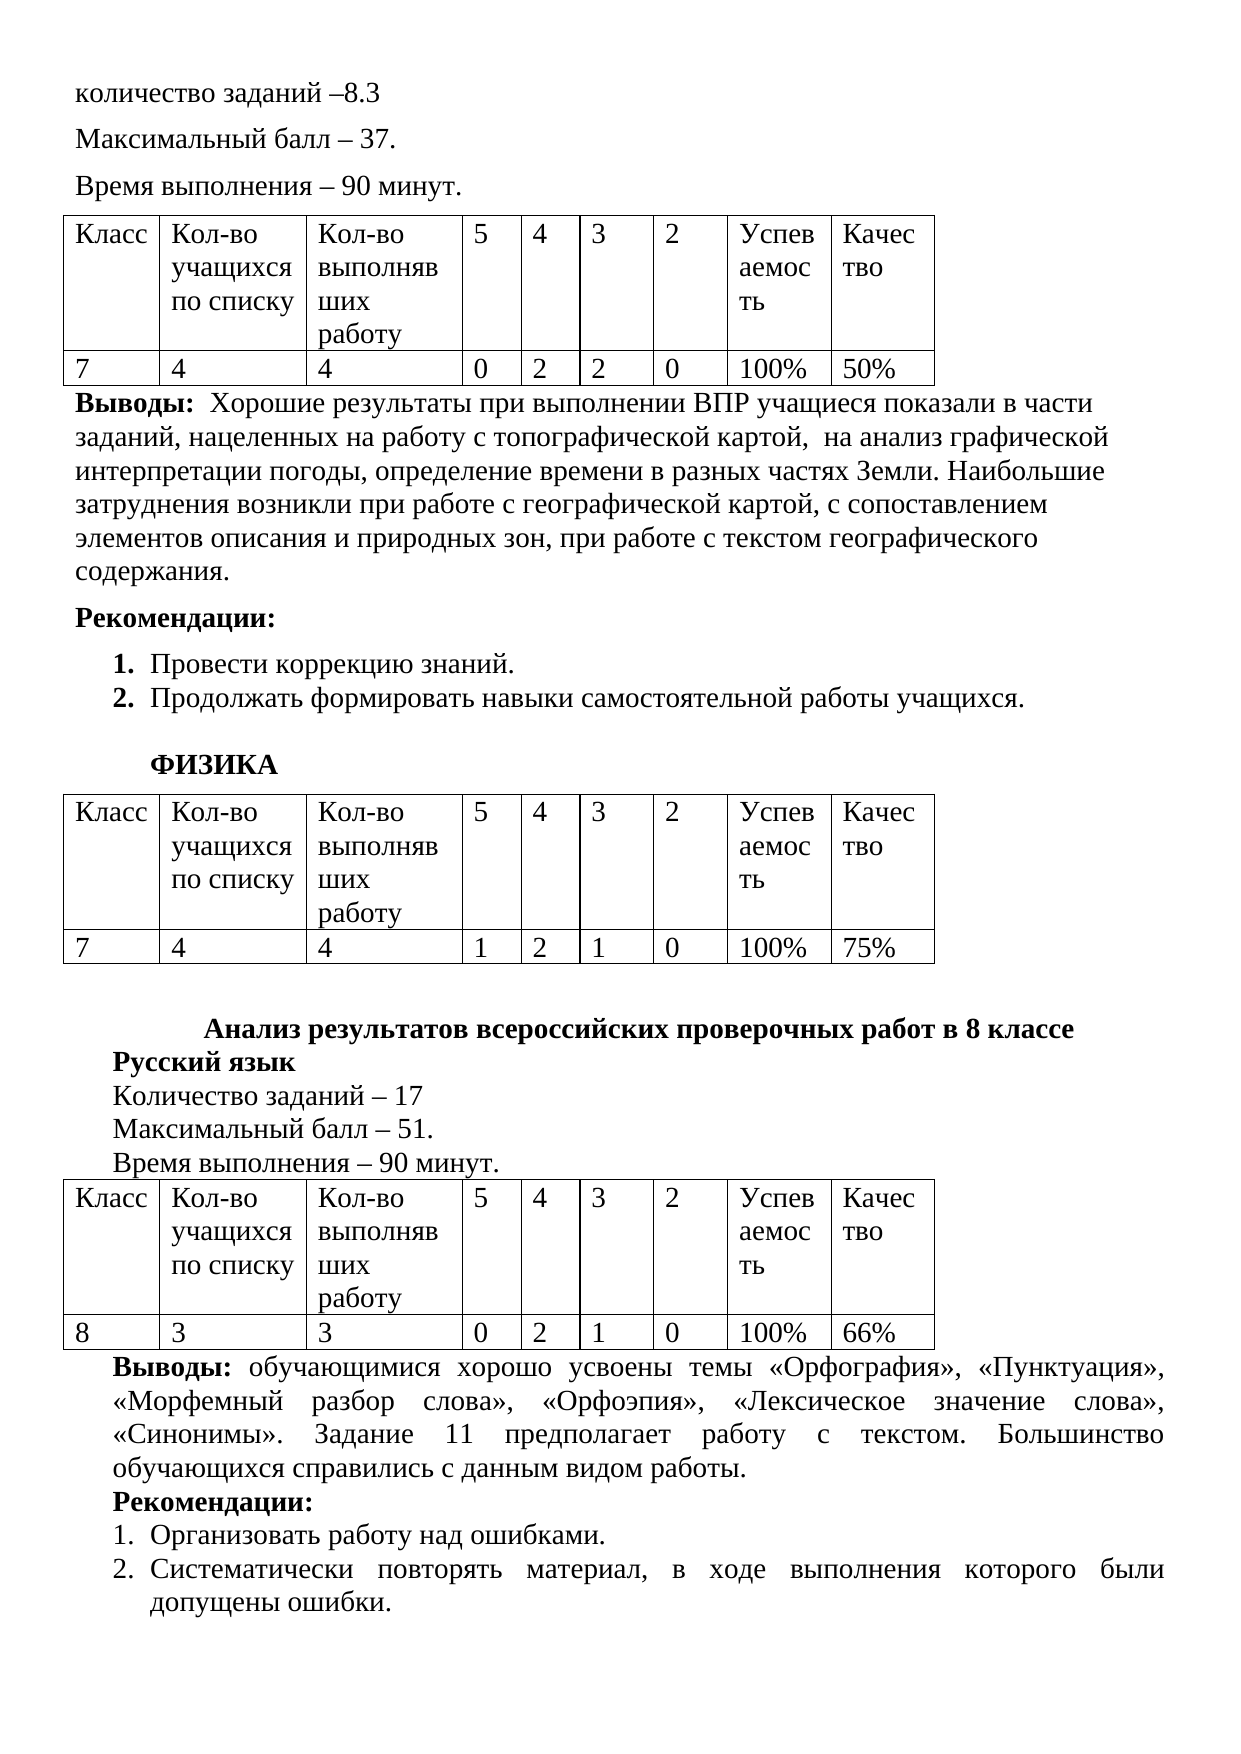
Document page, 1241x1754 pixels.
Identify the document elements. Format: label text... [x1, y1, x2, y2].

table_cell 0 [654, 351, 727, 384]
table_cell 1 [463, 930, 521, 963]
text Рекомендации: [112, 1484, 1165, 1517]
text Время выполнения – 90 минут. [75, 168, 1165, 202]
table_cell 0 [463, 1315, 521, 1348]
table_cell 100% [728, 351, 831, 384]
list Систематически повторять материал, в ходе выполнения которого были допущены ошибки. [112, 1551, 1165, 1618]
table_cell 100% [728, 1315, 831, 1348]
table_header Кол-во выполнявших работу [307, 795, 462, 929]
text Максимальный балл – 51. [112, 1112, 1165, 1145]
table_cell 100% [728, 930, 831, 963]
table_header 2 [654, 795, 727, 929]
table_header Успеваемость [728, 1180, 831, 1314]
table_cell 3 [160, 1315, 306, 1348]
text Анализ результатов всероссийских проверочных работ в 8 классе [112, 1011, 1165, 1044]
text количество заданий –8.3 [75, 75, 1165, 108]
table_header Качество [832, 1180, 934, 1314]
table_header Качество [832, 795, 934, 929]
text Выводы: Хорошие результаты при выполнении ВПР учащиеся показали в части заданий, нацеленных на работу с топографической картой, на анализ графической интерпретации погоды, определение времени в разных частях Земли. Наибольшие затруднения возникли при работе с географической картой, с сопоставлением элементов описания и природных зон, при работе с текстом географического содержания. [75, 386, 1165, 587]
table_header 4 [522, 795, 579, 929]
table_header 5 [463, 795, 521, 929]
list ФИЗИКА [150, 747, 1165, 781]
table_cell 3 [307, 1315, 462, 1348]
table_cell 50% [832, 351, 934, 384]
table_header 5 [463, 216, 521, 350]
table_cell 4 [160, 930, 306, 963]
table_header Класс [64, 216, 159, 350]
list Продолжать формировать навыки самостоятельной работы учащихся. [112, 680, 1165, 713]
table_header 5 [463, 1180, 521, 1314]
table_header 3 [581, 1180, 653, 1314]
table_cell 8 [64, 1315, 159, 1348]
table_cell 4 [307, 930, 462, 963]
table_cell 75% [832, 930, 934, 963]
text Выводы: обучающимися хорошо усвоены темы «Орфография», «Пунктуация», «Морфемный разбор слова», «Орфоэпия», «Лексическое значение слова», «Синонимы». Задание 11 предполагает работу с текстом. Большинство обучающихся справились с данным видом работы. [112, 1349, 1165, 1484]
table_header Успеваемость [728, 795, 831, 929]
table_cell 4 [307, 351, 462, 384]
table_cell 7 [64, 930, 159, 963]
table_header 4 [522, 1180, 579, 1314]
table_header Кол-во учащихся по списку [160, 795, 306, 929]
table_cell 2 [522, 930, 579, 963]
table_header 4 [522, 216, 579, 350]
table_cell 7 [64, 351, 159, 384]
list Провести коррекцию знаний. [112, 646, 1165, 680]
table_cell 1 [581, 1315, 653, 1348]
table_header 3 [581, 795, 653, 929]
table_cell 0 [654, 1315, 727, 1348]
table_header Класс [64, 795, 159, 929]
table_cell 1 [581, 930, 653, 963]
table_cell 66% [832, 1315, 934, 1348]
text Русский язык [112, 1044, 1165, 1078]
table_header Успеваемость [728, 216, 831, 350]
table_header Кол-во учащихся по списку [160, 216, 306, 350]
table_header Класс [64, 1180, 159, 1314]
table_cell 2 [581, 351, 653, 384]
table_header Кол-во учащихся по списку [160, 1180, 306, 1314]
table_header 2 [654, 1180, 727, 1314]
table_header 3 [581, 216, 653, 350]
table_header 2 [654, 216, 727, 350]
table_cell 2 [522, 351, 579, 384]
table_cell 0 [463, 351, 521, 384]
list Организовать работу над ошибками. [112, 1517, 1165, 1551]
table_cell 0 [654, 930, 727, 963]
text Рекомендации: [75, 600, 1165, 633]
text Количество заданий – 17 [112, 1078, 1165, 1112]
text Время выполнения – 90 минут. [112, 1145, 1165, 1179]
table_header Кол-во выполнявших работу [307, 216, 462, 350]
table_header Кол-во выполнявших работу [307, 1180, 462, 1314]
table_cell 4 [160, 351, 306, 384]
text Максимальный балл – 37. [75, 122, 1165, 155]
table_cell 2 [522, 1315, 579, 1348]
table_header Качество [832, 216, 934, 350]
